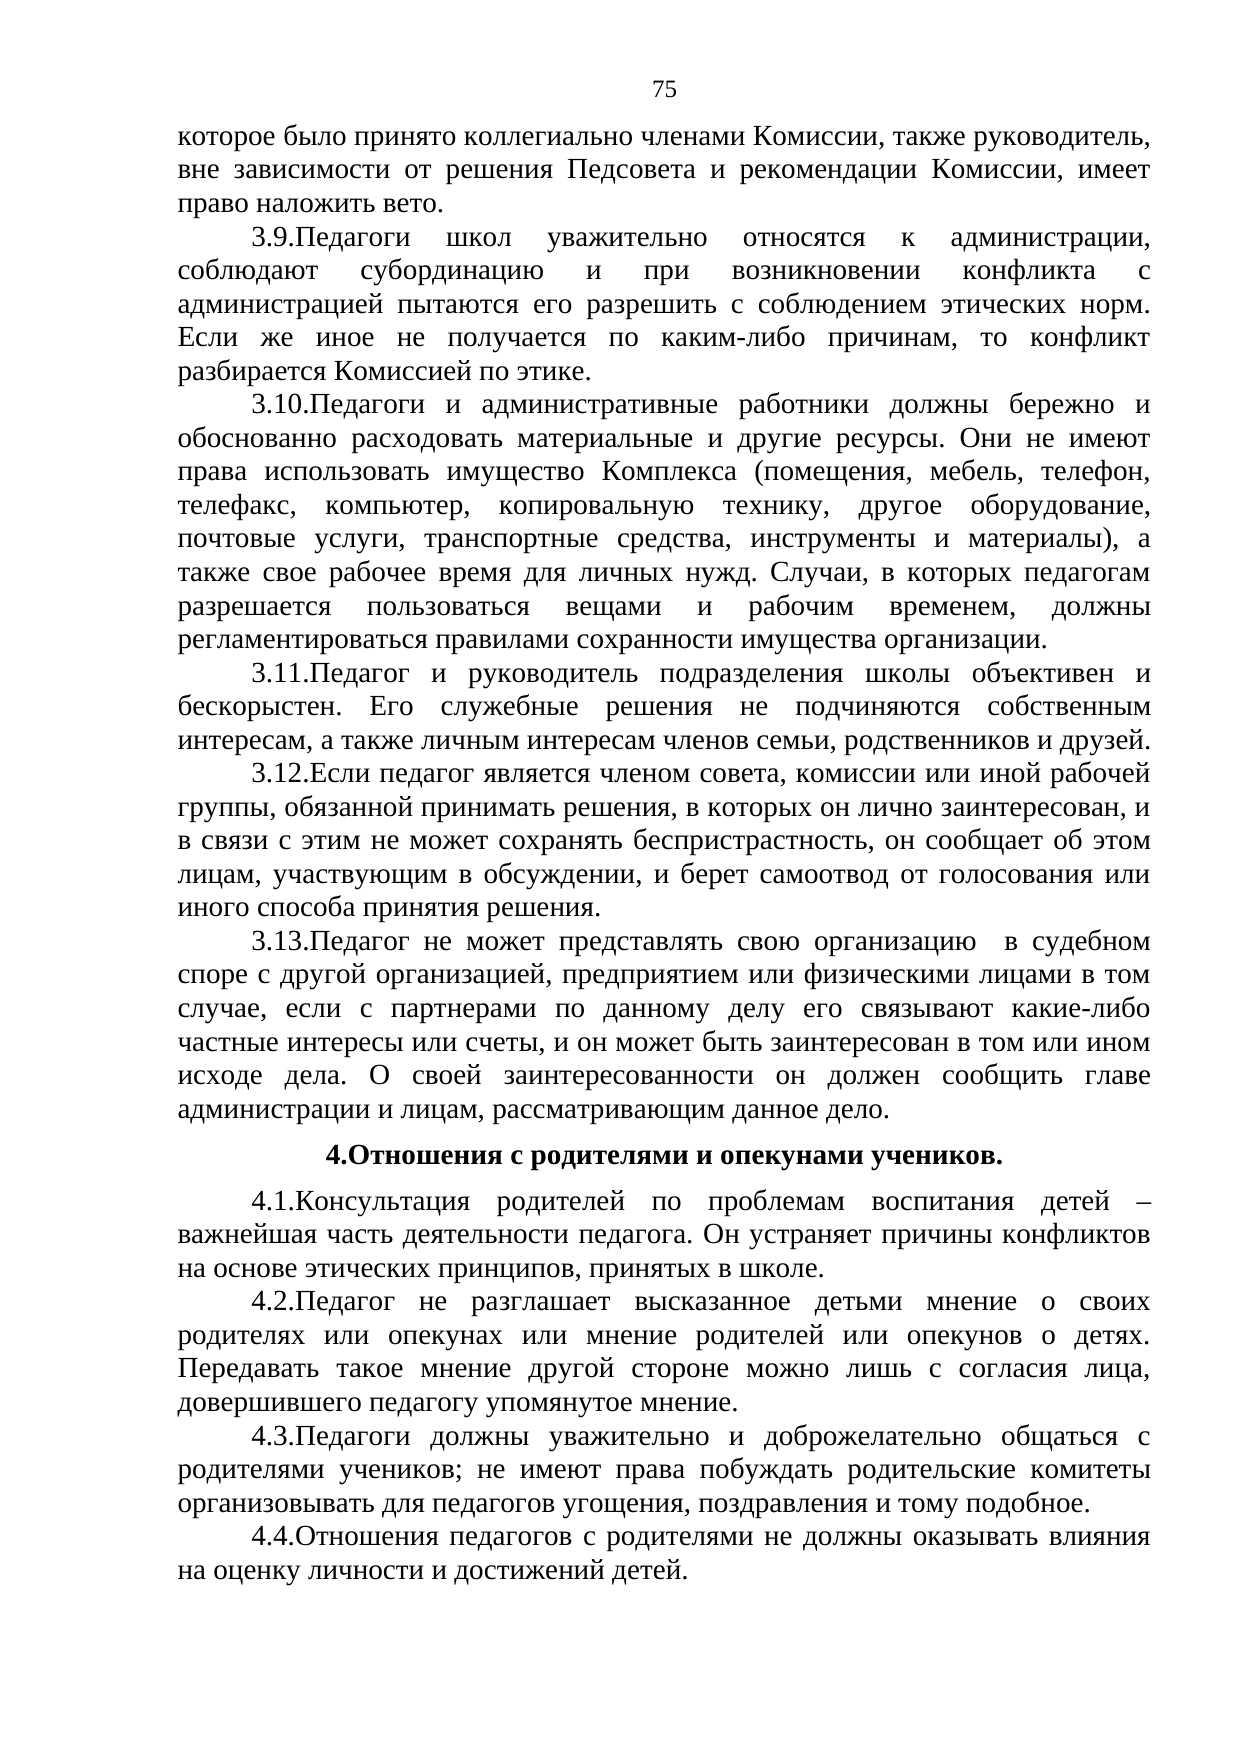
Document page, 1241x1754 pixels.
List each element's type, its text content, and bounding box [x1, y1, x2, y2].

text 4.2.Педагог не разглашает высказанное детьми мнение о своих родителях или опекунах или мнение родителей или опекунов о детях. Передавать такое мнение другой стороне можно лишь с согласия лица, довершившего педагогу упомянутое мнение. [177, 1283, 1152, 1418]
text 4.1.Консультация родителей по проблемам воспитания детей – важнейшая часть деятельности педагога. Он устраняет причины конфликтов на основе этических принципов, принятых в школе. [177, 1183, 1152, 1283]
text 3.13.Педагог не может представлять свою организацию в судебном споре с другой организацией, предприятием или физическими лицами в том случае, если с партнерами по данному делу его связывают какие-либо частные интересы или счеты, и он может быть заинтересован в том или ином исходе дела. О своей заинтересованности он должен сообщить главе администрации и лицам, рассматривающим данное дело. [177, 923, 1152, 1124]
text 3.12.Если педагог является членом совета, комиссии или иной рабочей группы, обязанной принимать решения, в которых он лично заинтересован, и в связи с этим не может сохранять беспристрастность, он сообщает об этом лицам, участвующим в обсуждении, и берет самоотвод от голосования или иного способа принятия решения. [177, 755, 1152, 923]
text 3.10.Педагоги и административные работники должны бережно и обоснованно расходовать материальные и другие ресурсы. Они не имеют права использовать имущество Комплекса (помещения, мебель, телефон, телефакс, компьютер, копировальную технику, другое оборудование, почтовые услуги, транспортные средства, инструменты и материалы), а также свое рабочее время для личных нужд. Случаи, в которых педагогам разрешается пользоваться вещами и рабочим временем, должны регламентироваться правилами сохранности имущества организации. [177, 386, 1152, 655]
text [177, 118, 1152, 219]
text 3.11.Педагог и руководитель подразделения школы объективен и бескорыстен. Его служебные решения не подчиняются собственным интересам, а также личным интересам членов семьи, родственников и друзей. [177, 655, 1152, 755]
text 3.9.Педагоги школ уважительно относятся к администрации, соблюдают субординацию и при возникновении конфликта с администрацией пытаются его разрешить с соблюдением этических норм. Если же иное не получается по каким-либо причинам, то конфликт разбирается Комиссией по этике. [177, 219, 1152, 386]
text 4.Отношения с родителями и опекунами учеников. [177, 1137, 1152, 1170]
text 4.3.Педагоги должны уважительно и доброжелательно общаться с родителями учеников; не имеют права побуждать родительские комитеты организовывать для педагогов угощения, поздравления и тому подобное. [177, 1418, 1152, 1518]
text 4.4.Отношения педагогов с родителями не должны оказывать влияния на оценку личности и достижений детей. [177, 1518, 1152, 1585]
